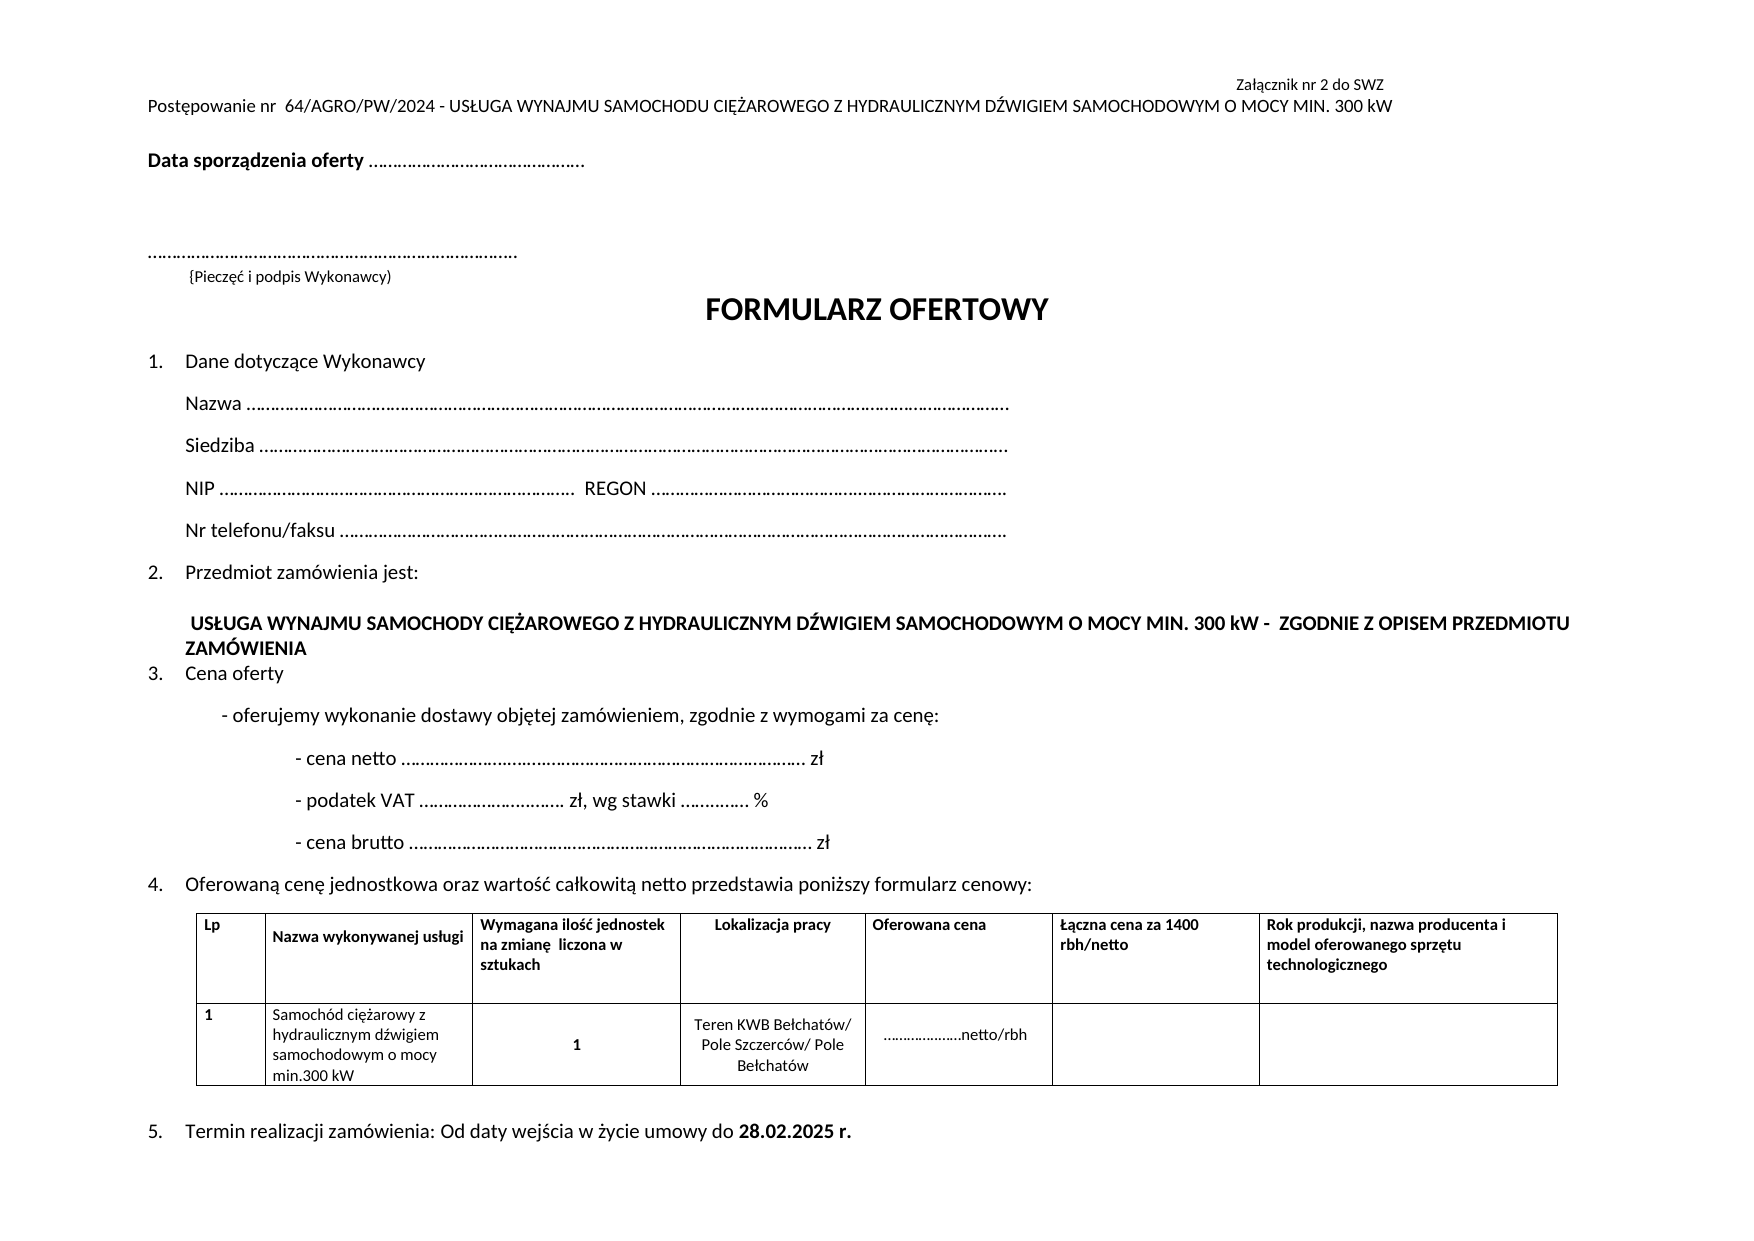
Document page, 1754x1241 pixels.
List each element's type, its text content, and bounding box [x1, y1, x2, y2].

table_header Lokalizacja pracy [681, 914, 865, 1003]
text - cena brutto ………………………………………………………………………… zł [221, 829, 1606, 854]
text Nazwa …………………………………………………………………………………………………………………………………………… [185, 391, 1606, 416]
table_cell …………..……netto/rbh [866, 1004, 1052, 1085]
text Siedziba ………………………………………………………………………………………………………………………………………… [185, 433, 1606, 458]
table_header Rok produkcji, nazwa producenta i model oferowanego sprzętu technologicznego [1260, 914, 1557, 1003]
text Nr telefonu/faksu …………………………………………………………………………………………………………………………. [185, 517, 1606, 542]
list USŁUGA WYNAJMU SAMOCHODY CIĘŻAROWEGO Z HYDRAULICZNYM DŹWIGIEM SAMOCHODOWYM O MOCY MIN. 300 kW - ZGODNIE Z OPISEM PRZEDMIOTU ZAMÓWIENIA [185, 610, 1606, 661]
text Data sporządzenia oferty ……………………………………… [148, 148, 1606, 173]
table_header Wymagana ilość jednostek na zmianę liczona w sztukach [473, 914, 680, 1003]
table_cell 1 [473, 1004, 680, 1085]
text ………………………………………………………………….. [148, 238, 1606, 264]
table_header Oferowana cena [866, 914, 1052, 1003]
table_cell Teren KWB Bełchatów/ Pole Szczerców/ Pole Bełchatów [681, 1004, 865, 1085]
table_cell [1053, 1004, 1259, 1085]
text - cena netto ………………….….….……………………………………………… zł [221, 745, 1606, 770]
table_header Lp [197, 914, 265, 1003]
table_cell Samochód ciężarowy z hydraulicznym dźwigiem samochodowym o mocy min.300 kW [266, 1004, 472, 1085]
table_header Łączna cena za 1400 rbh/netto [1053, 914, 1259, 1003]
text - oferujemy wykonanie dostawy objętej zamówieniem, zgodnie z wymogami za cenę: [221, 703, 1606, 728]
text - podatek VAT …………………..……. zł, wg stawki ……..…… % [221, 787, 1606, 812]
text NIP ……………………………………………………………….. REGON …………………………………….…………………………. [185, 475, 1606, 500]
list Cena oferty [148, 661, 1606, 686]
list Termin realizacji zamówienia: Od daty wejścia w życie umowy do 28.02.2025 r. [148, 1118, 1603, 1144]
text {Pieczęć i podpis Wykonawcy) [148, 266, 1606, 286]
list Przedmiot zamówienia jest: [148, 559, 1606, 584]
table_header Nazwa wykonywanej usługi [266, 914, 472, 1003]
list Dane dotyczące Wykonawcy [148, 348, 1606, 374]
table_cell [1260, 1004, 1557, 1085]
table_cell 1 [197, 1004, 265, 1085]
list Oferowaną cenę jednostkowa oraz wartość całkowitą netto przedstawia poniższy formularz cenowy: [148, 871, 1606, 896]
text FORMULARZ OFERTOWY [148, 288, 1606, 328]
